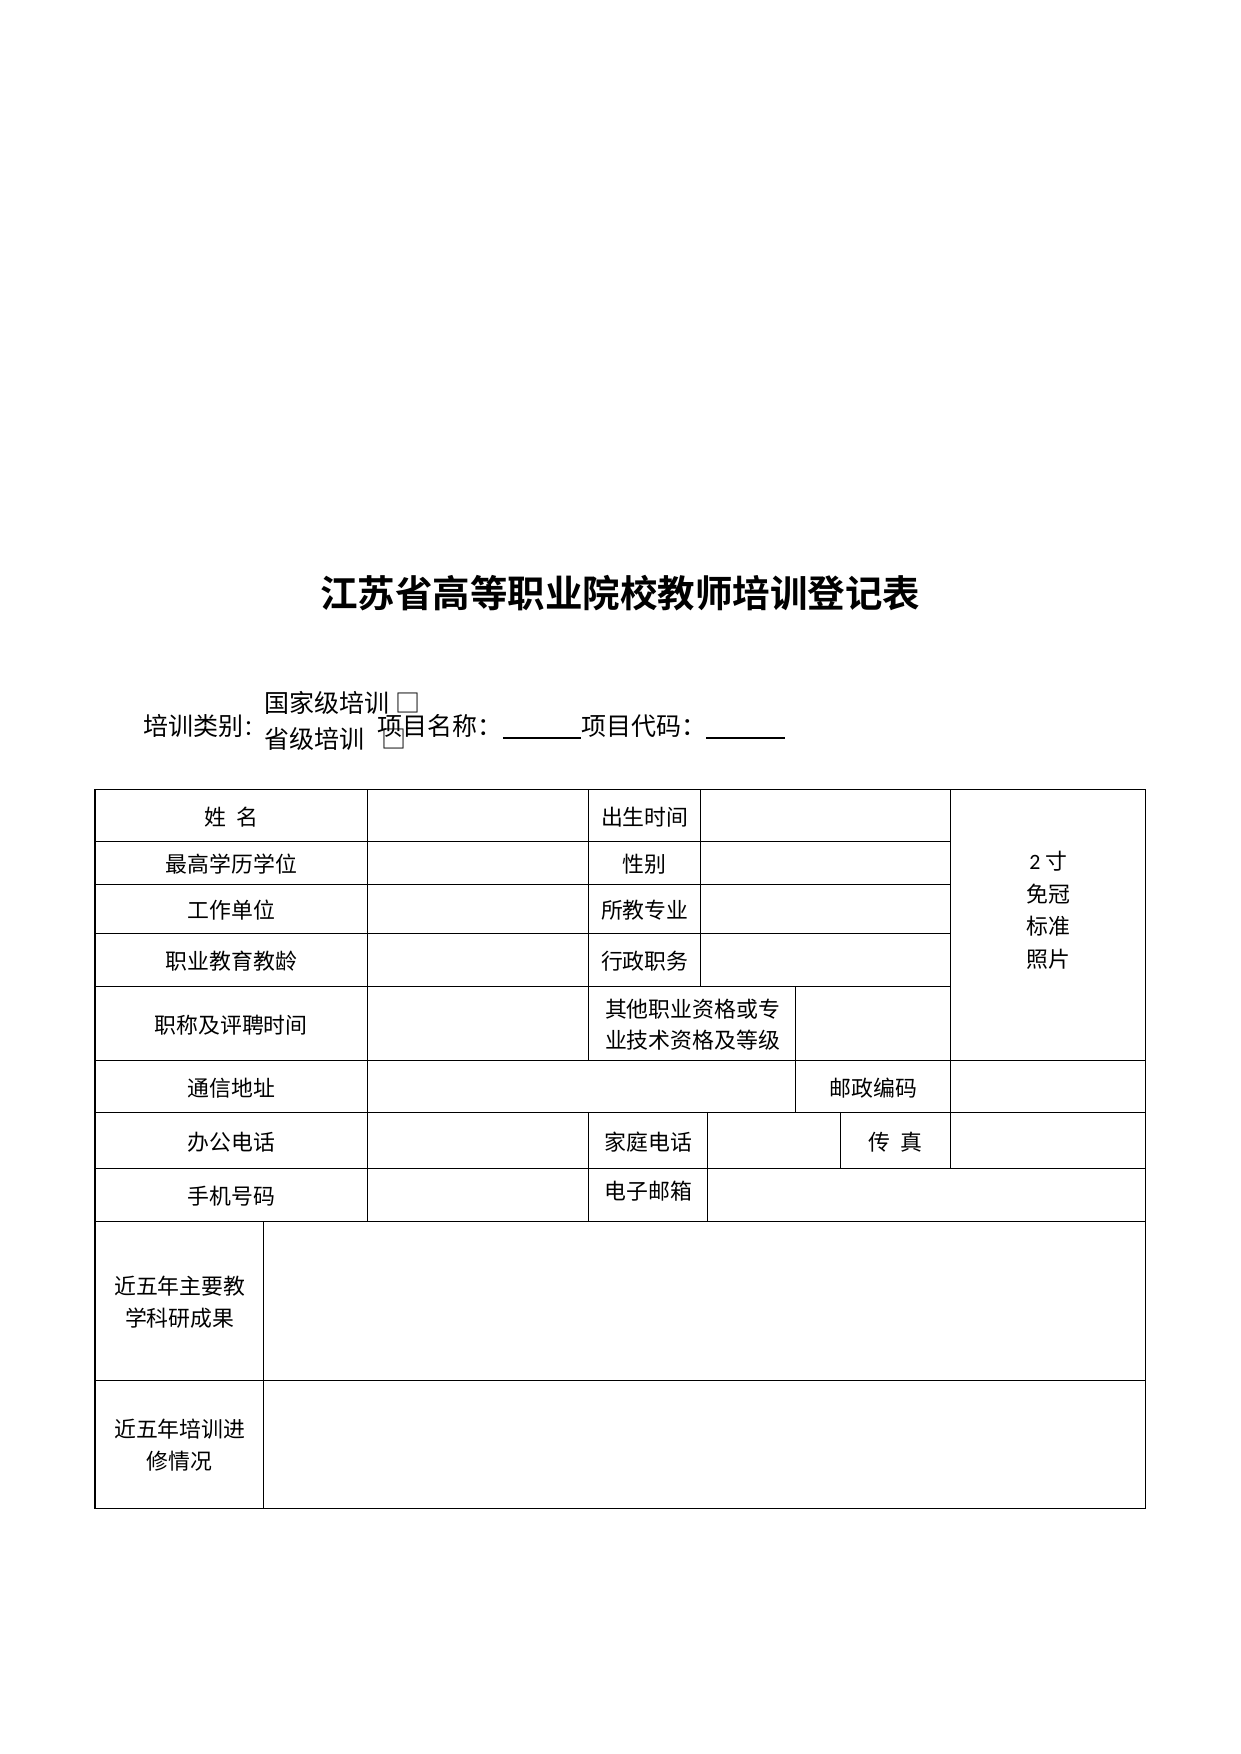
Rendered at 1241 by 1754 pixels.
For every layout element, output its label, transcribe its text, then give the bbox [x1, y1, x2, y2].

table_cell 邮政编码 [796, 1061, 950, 1112]
table_cell 行政职务 [589, 934, 700, 986]
table_cell 办公电话 [96, 1113, 367, 1168]
table_cell 家庭电话 [589, 1113, 707, 1168]
table_cell [368, 987, 588, 1060]
table_cell 职称及评聘时间 [96, 987, 367, 1060]
table_cell [796, 987, 950, 1060]
table_cell 职业教育教龄 [96, 934, 367, 986]
table_header [368, 790, 588, 841]
text 江苏省高等职业院校教师培训登记表 [118, 564, 1122, 618]
table_header 出生时间 [589, 790, 700, 841]
table_cell 电子邮箱 [589, 1169, 707, 1221]
table_cell [368, 1169, 588, 1221]
table_cell [368, 934, 588, 986]
table_cell 近五年培训进修情况 [96, 1381, 263, 1507]
table_cell 其他职业资格或专业技术资格及等级 [589, 987, 795, 1060]
table_cell [951, 1113, 1145, 1168]
table_cell [708, 1169, 1145, 1221]
table_cell [701, 885, 950, 933]
table_header [701, 790, 950, 841]
table_cell [368, 1113, 588, 1168]
table_cell [368, 885, 588, 933]
table_cell 通信地址 [96, 1061, 367, 1112]
table_cell 所教专业 [589, 885, 700, 933]
text 培训类别： 项目名称： 项目代码： [118, 692, 1122, 757]
table_cell [264, 1222, 1145, 1379]
table_cell [368, 842, 588, 884]
table_cell [368, 1061, 795, 1112]
table_cell 近五年主要教学科研成果 [96, 1222, 263, 1379]
table_cell [264, 1381, 1145, 1507]
table_cell 性别 [589, 842, 700, 884]
table_cell [701, 842, 950, 884]
table_header 姓 名 [96, 790, 367, 841]
table_cell 传 真 [841, 1113, 950, 1168]
table_header 2寸 免冠 标准 照片 [951, 790, 1145, 1060]
table_cell [708, 1113, 840, 1168]
table_cell 手机号码 [96, 1169, 367, 1221]
table_cell [951, 1061, 1145, 1112]
table_cell 最高学历学位 [96, 842, 367, 884]
table_cell 工作单位 [96, 885, 367, 933]
table_cell [701, 934, 950, 986]
